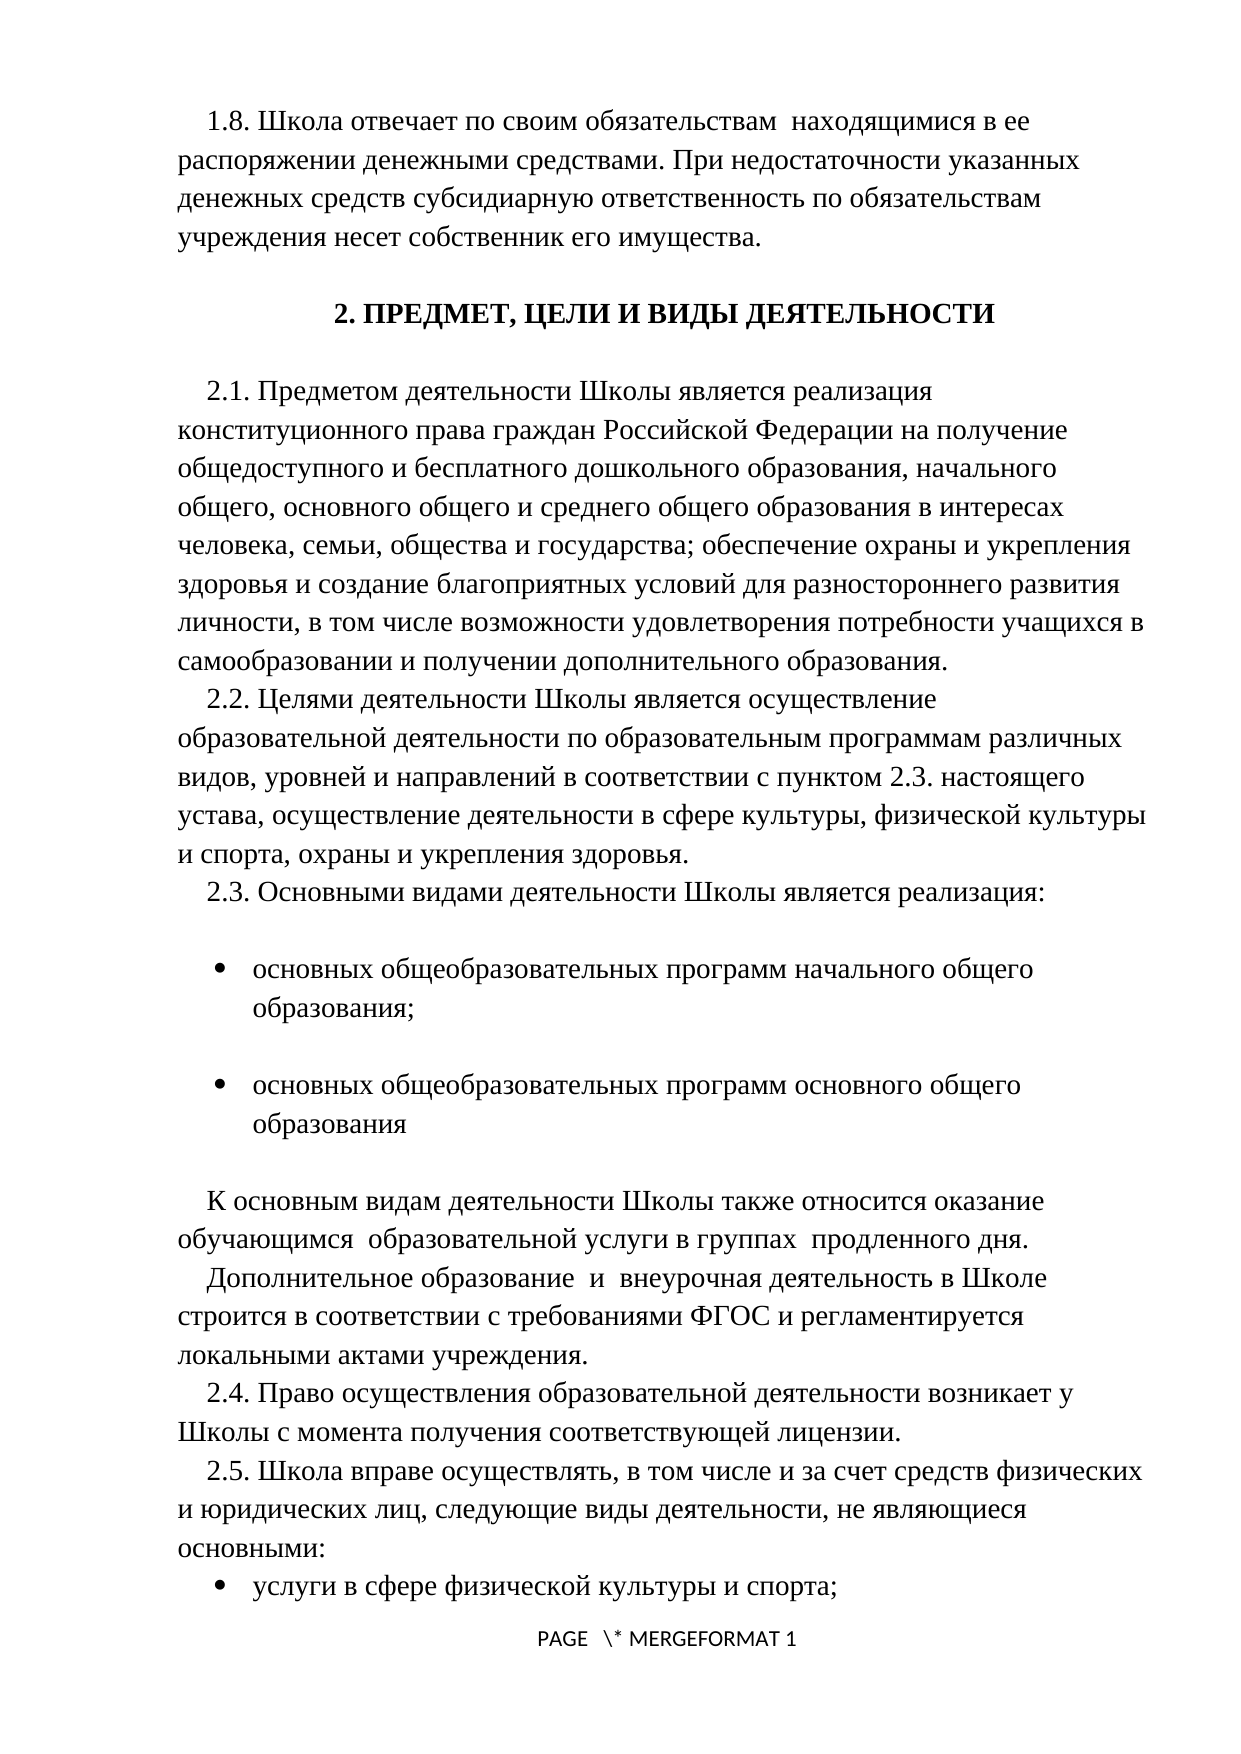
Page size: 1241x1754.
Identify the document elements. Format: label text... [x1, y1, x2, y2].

list услуги в сфере физической культуры и спорта; [215, 1568, 1152, 1602]
text 2.4. Право осуществления образовательной деятельности возникает у Школы с момента получения соответствующей лицензии. [177, 1376, 1152, 1448]
list основных общеобразовательных программ начального общего образования; [215, 951, 1152, 1023]
text 2.1. Предметом деятельности Школы является реализация конституционного права граждан Российской Федерации на получение общедоступного и бесплатного дошкольного образования, начального общего, основного общего и среднего общего образования в интересах человека, семьи, общества и государства; обеспечение охраны и укрепления здоровья и создание благоприятных условий для разностороннего развития личности, в том числе возможности удовлетворения потребности учащихся в самообразовании и получении дополнительного образования. [177, 373, 1152, 677]
text 2.2. Целями деятельности Школы является осуществление образовательной деятельности по образовательным программам различных видов, уровней и направлений в соответствии с пунктом 2.3. настоящего устава, осуществление деятельности в сфере культуры, физической культуры и спорта, охраны и укрепления здоровья. [177, 682, 1152, 869]
text 2.5. Школа вправе осуществлять, в том числе и за счет средств физических и юридических лиц, следующие виды деятельности, не являющиеся основными: [177, 1453, 1152, 1563]
text К основным видам деятельности Школы также относится оказание обучающимся образовательной услуги в группах продленного дня. [177, 1183, 1152, 1255]
text 2.3. Основными видами деятельности Школы является реализация: [177, 874, 1152, 908]
text Дополнительное образование и внеурочная деятельность в Школе строится в соответствии с требованиями ФГОС и регламентируется локальными актами учреждения. [177, 1260, 1152, 1371]
list основных общеобразовательных программ основного общего образования [215, 1067, 1152, 1139]
text 1.8. Школа отвечает по своим обязательствам находящимися в ее распоряжении денежными средствами. При недостаточности указанных денежных средств субсидиарную ответственность по обязательствам учреждения несет собственник его имущества. [177, 103, 1152, 253]
text 2. ПРЕДМЕТ, ЦЕЛИ И ВИДЫ ДЕЯТЕЛЬНОСТИ [177, 296, 1152, 330]
